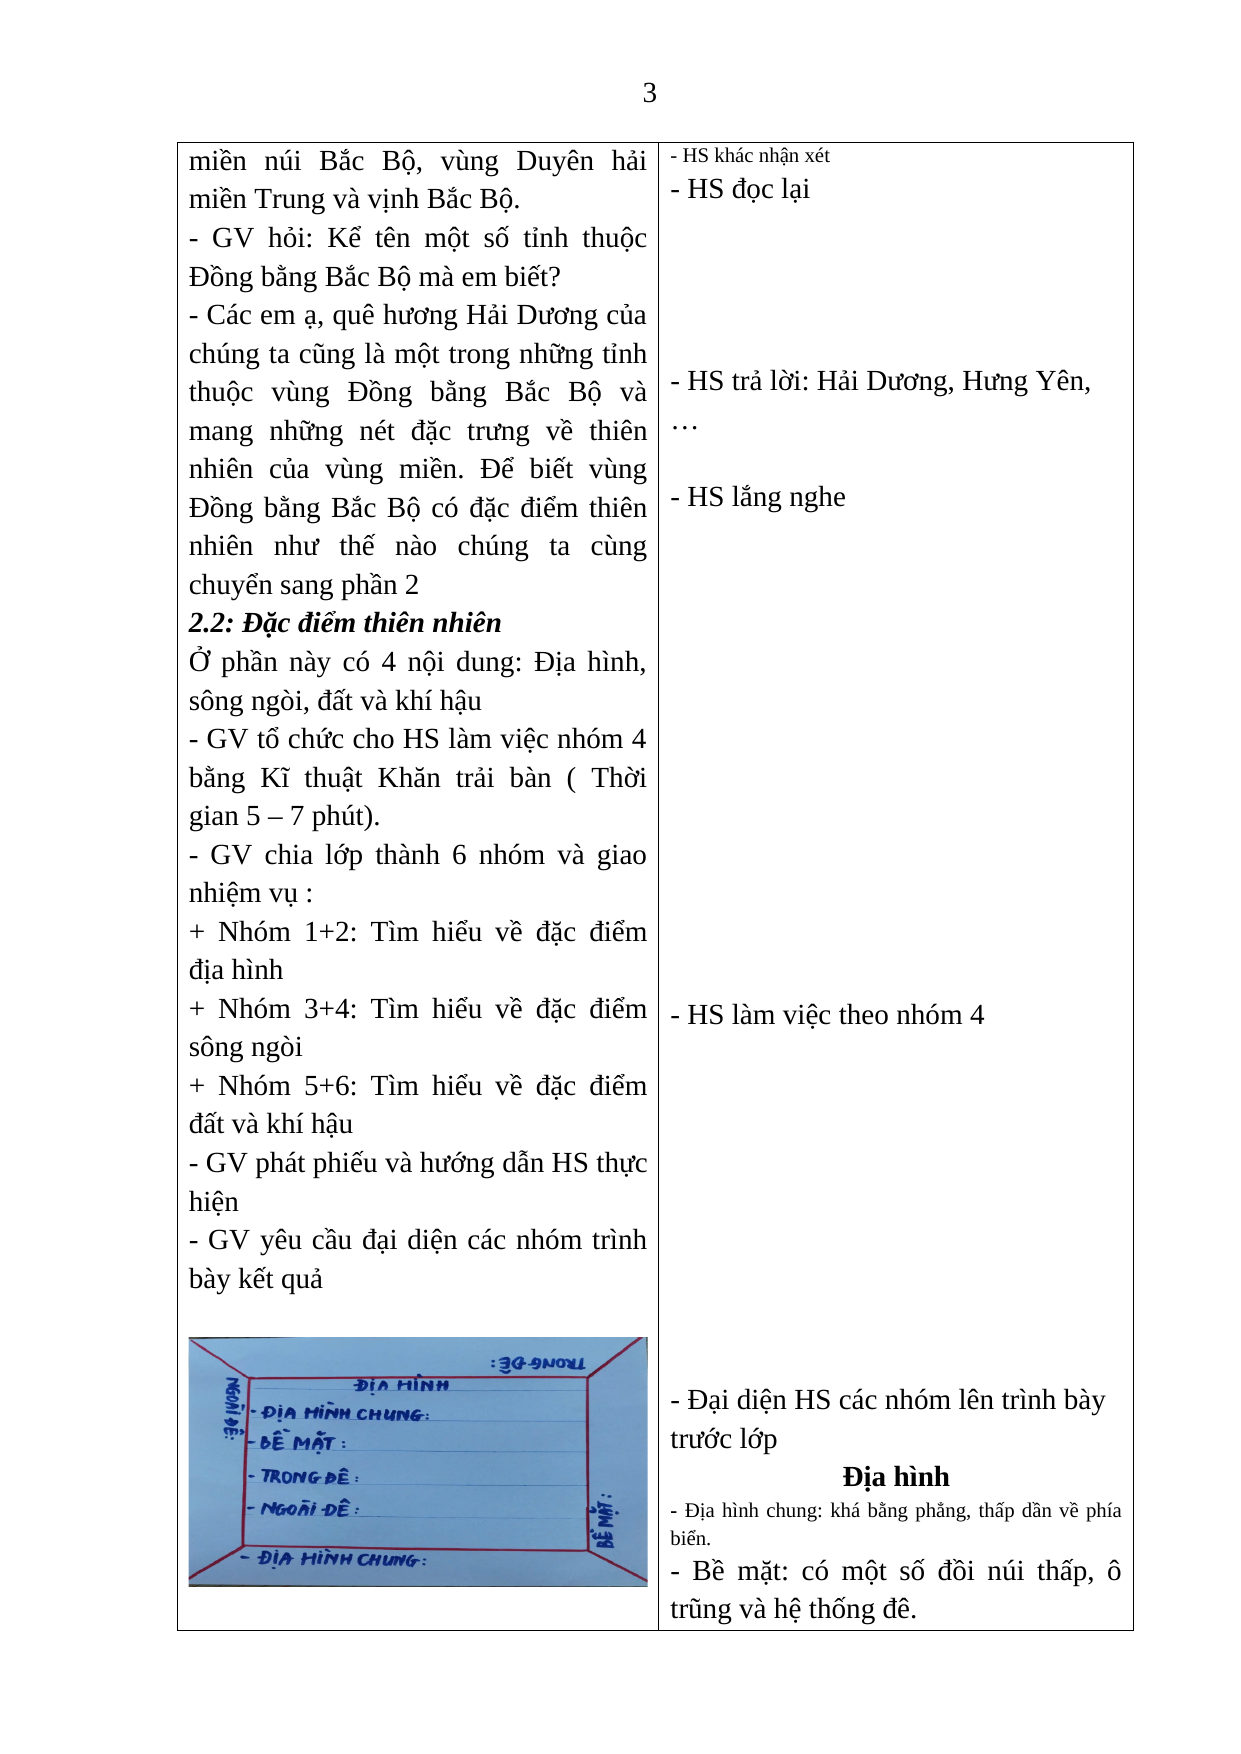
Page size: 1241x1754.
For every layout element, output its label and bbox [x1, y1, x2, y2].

picture [188, 1337, 648, 1587]
table_cell [659, 143, 1133, 1630]
table_cell [178, 143, 658, 1630]
